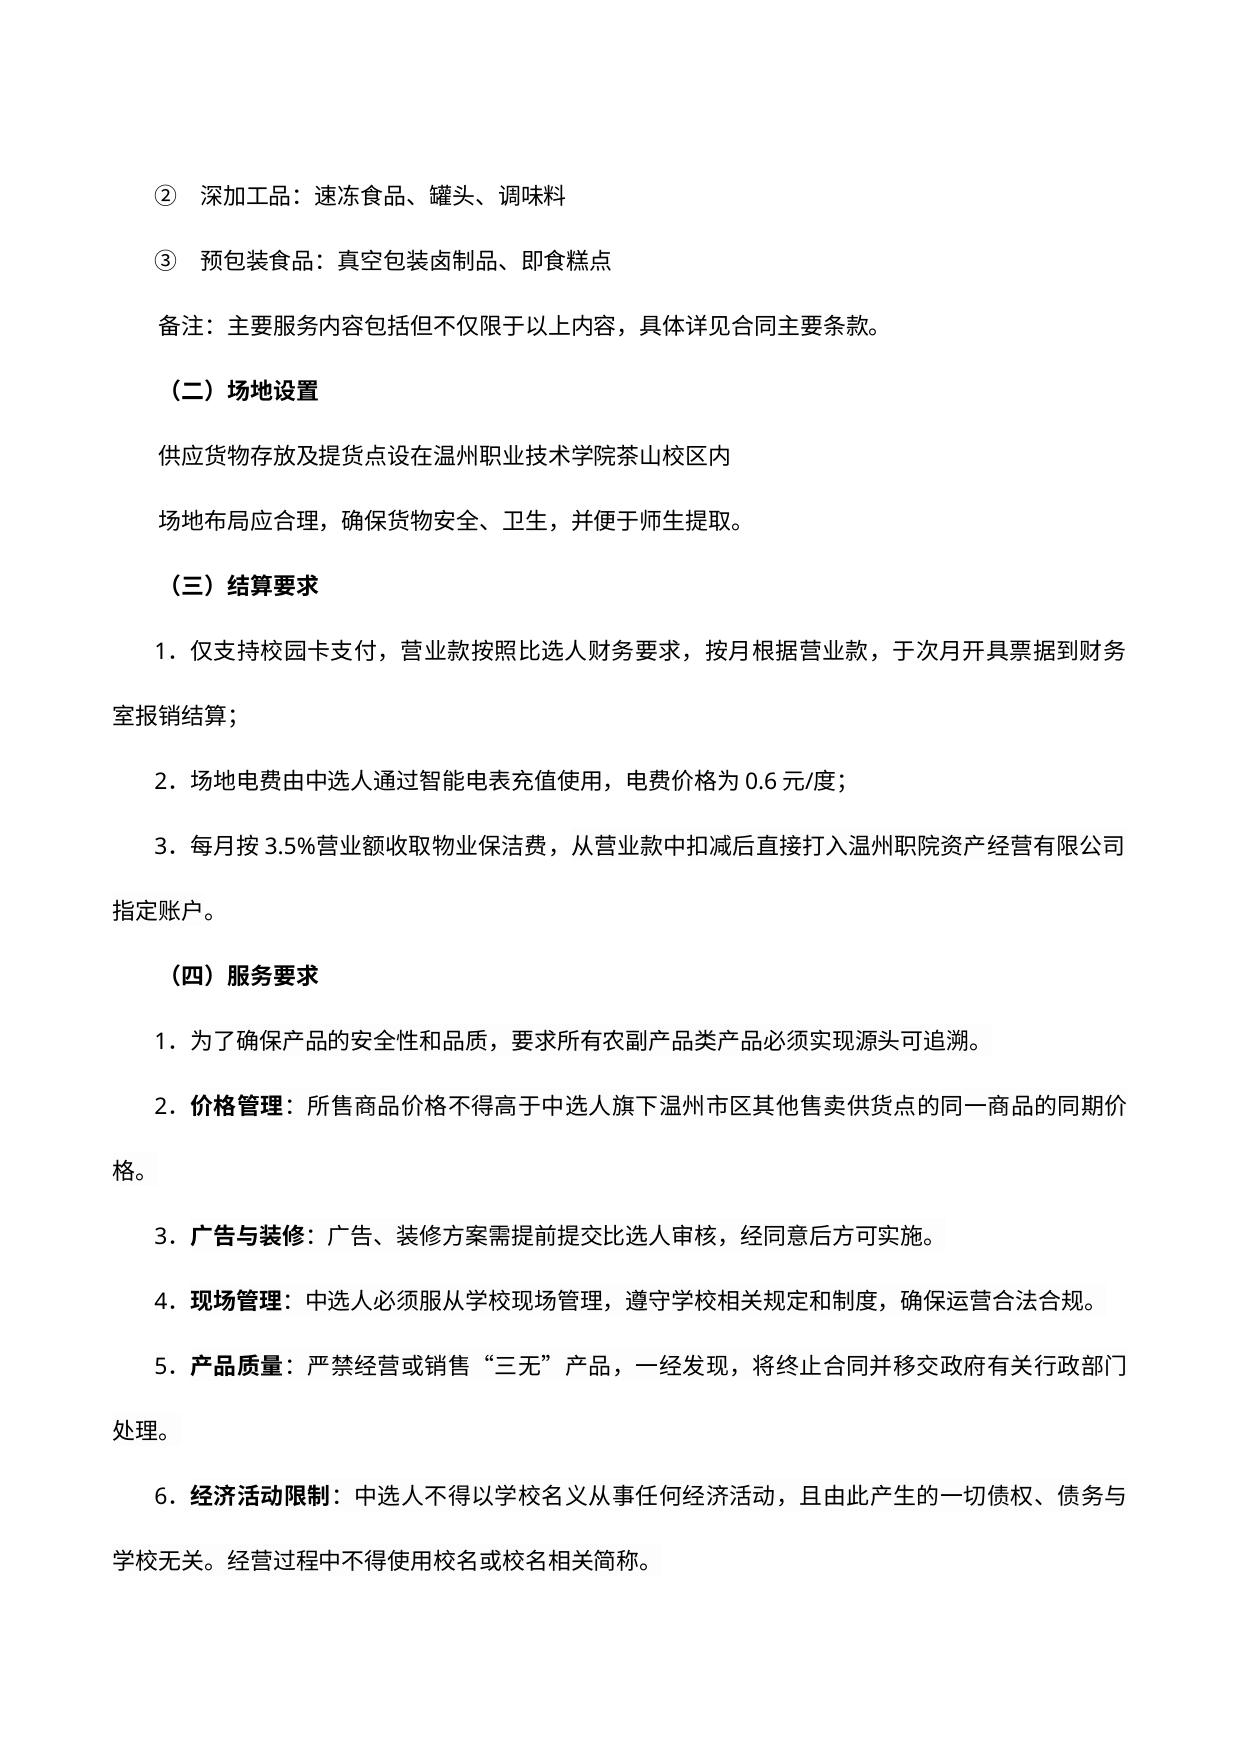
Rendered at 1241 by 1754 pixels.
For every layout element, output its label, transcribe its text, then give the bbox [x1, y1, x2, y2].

list （二）场地设置 [112, 357, 1128, 422]
list 价格管理：所售商品价格不得高于中选人旗下温州市区其他售卖供货点的同一商品的同期价格。 [112, 1072, 1128, 1202]
list 产品质量：严禁经营或销售“三无”产品，一经发现，将终止合同并移交政府有关行政部门处理。 [112, 1332, 1128, 1462]
list 供应货物存放及提货点设在温州职业技术学院茶山校区内 [112, 422, 1128, 487]
list 场地电费由中选人通过智能电表充值使用，电费价格为0.6元/度； [112, 747, 1128, 812]
list 深加工品：速冻食品、罐头、调味料 [112, 162, 1128, 227]
list 经济活动限制：中选人不得以学校名义从事任何经济活动，且由此产生的一切债权、债务与学校无关。经营过程中不得使用校名或校名相关简称。 [112, 1462, 1128, 1592]
list 仅支持校园卡支付，营业款按照比选人财务要求，按月根据营业款，于次月开具票据到财务室报销结算； [112, 617, 1128, 747]
list 现场管理：中选人必须服从学校现场管理，遵守学校相关规定和制度，确保运营合法合规。 [112, 1267, 1128, 1332]
list 预包装食品：真空包装卤制品、即食糕点 [112, 227, 1128, 292]
list 为了确保产品的安全性和品质，要求所有农副产品类产品必须实现源头可追溯。 [112, 1007, 1128, 1072]
list 广告与装修：广告、装修方案需提前提交比选人审核，经同意后方可实施。 [112, 1202, 1128, 1267]
text （四）服务要求 [112, 942, 1128, 1007]
list 备注：主要服务内容包括但不仅限于以上内容，具体详见合同主要条款。 [112, 292, 1128, 357]
list 每月按3.5%营业额收取物业保洁费，从营业款中扣减后直接打入温州职院资产经营有限公司指定账户。 [112, 812, 1128, 942]
text 场地布局应合理，确保货物安全、卫生，并便于师生提取。 [112, 487, 1128, 552]
text （三）结算要求 [112, 552, 1128, 617]
